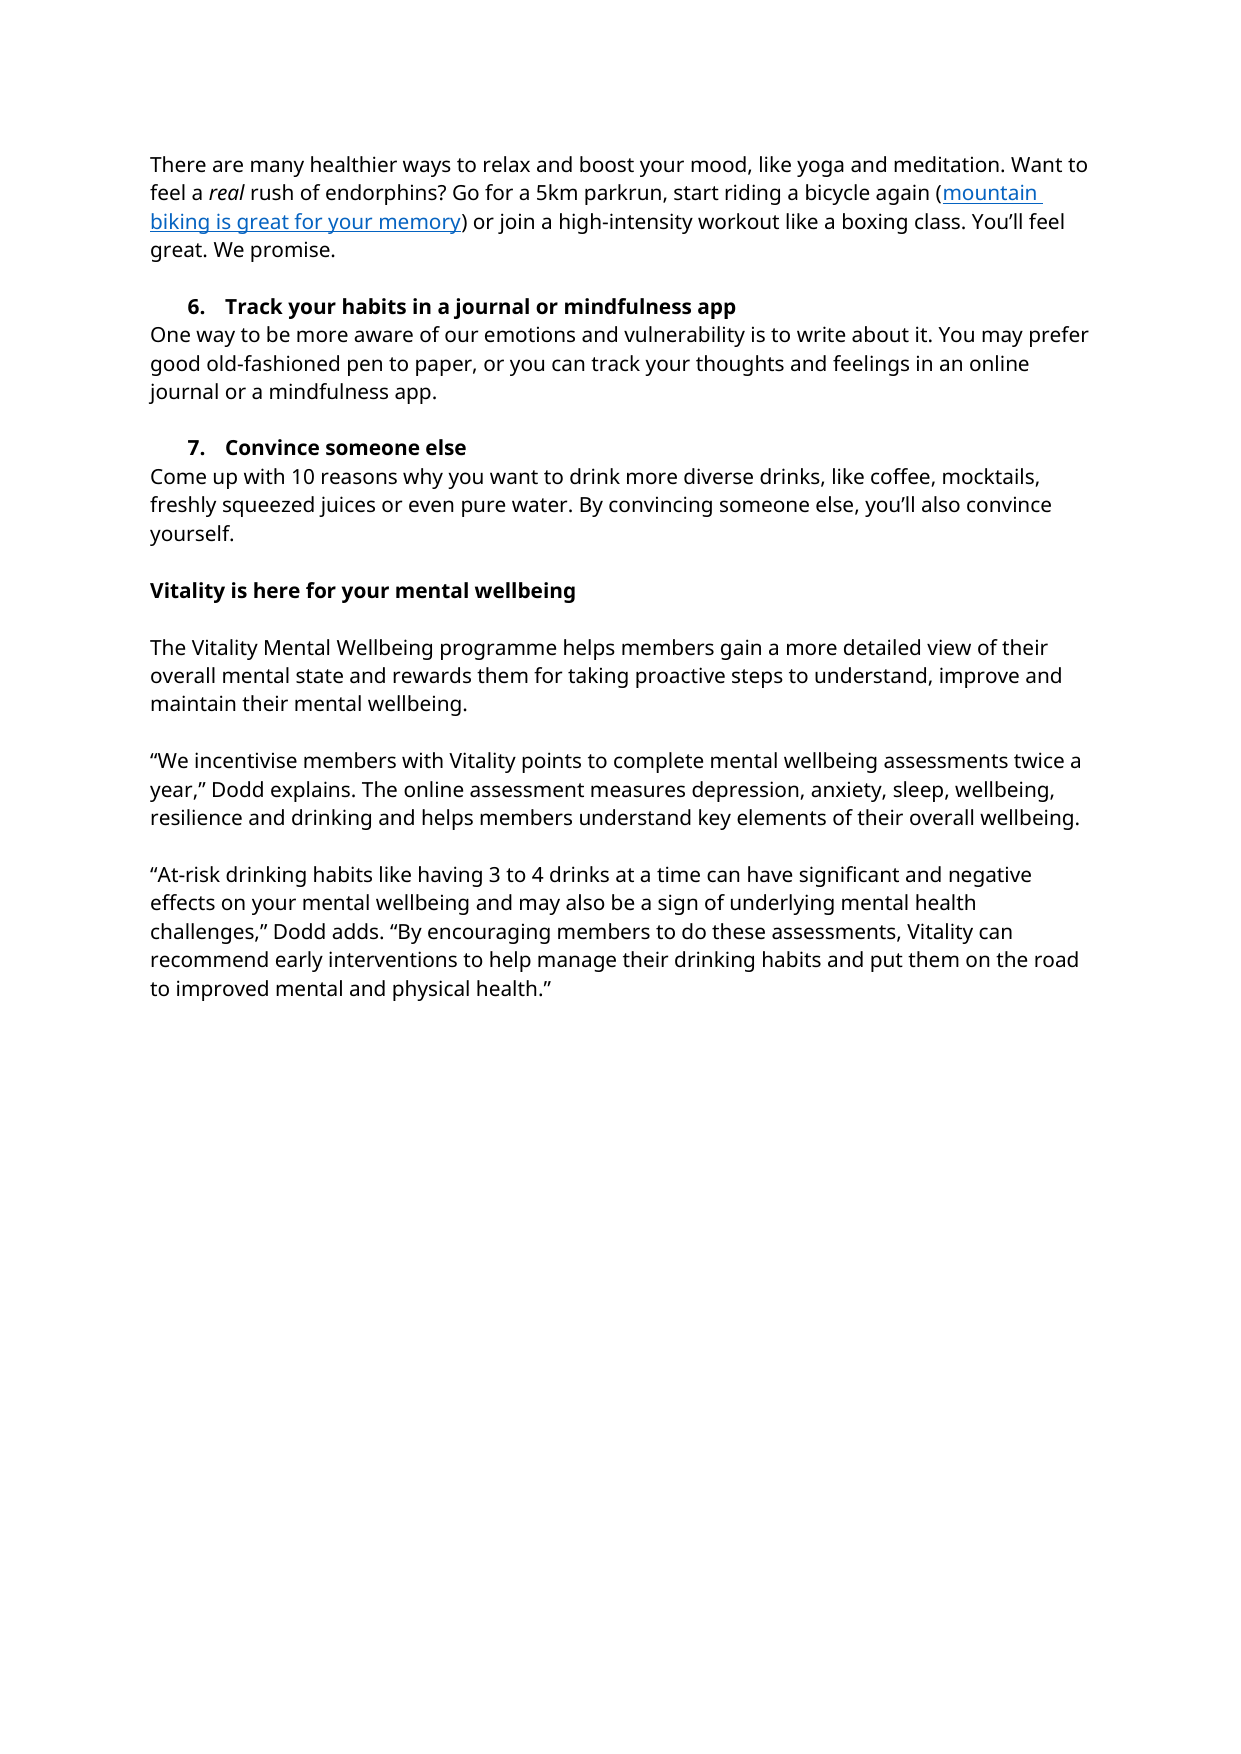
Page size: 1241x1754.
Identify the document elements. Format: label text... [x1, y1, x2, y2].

text The Vitality Mental Wellbeing programme helps members gain a more detailed view of their overall mental state and rewards them for taking proactive steps to understand, improve and maintain their mental wellbeing. [150, 633, 1090, 718]
list Track your habits in a journal or mindfulness app [187, 292, 1090, 320]
text Vitality is here for your mental wellbeing [150, 576, 1090, 604]
list Convince someone else [187, 433, 1090, 462]
text “At-risk drinking habits like having 3 to 4 drinks at a time can have significant and negative effects on your mental wellbeing and may also be a sign of underlying mental health challenges,” Dodd adds. “By encouraging members to do these assessments, Vitality can recommend early interventions to help manage their drinking habits and put them on the road to improved mental and physical health.” [150, 860, 1090, 1002]
text One way to be more aware of our emotions and vulnerability is to write about it. You may prefer good old-fashioned pen to paper, or you can track your thoughts and feelings in an online journal or a mindfulness app. [150, 320, 1090, 433]
text Come up with 10 reasons why you want to drink more diverse drinks, like coffee, mocktails, freshly squeezed juices or even pure water. By convincing someone else, you’ll also convince yourself. [150, 462, 1090, 547]
text There are many healthier ways to relax and boost your mood, like yoga and meditation. Want to feel a real rush of endorphins? Go for a 5km parkrun, start riding a bicycle again (mountain biking is great for your memory) or join a high-intensity workout like a boxing class. You’ll feel great. We promise. [150, 150, 1090, 292]
text “We incentivise members with Vitality points to complete mental wellbeing assessments twice a year,” Dodd explains. The online assessment measures depression, anxiety, sleep, wellbeing, resilience and drinking and helps members understand key elements of their overall wellbeing. [150, 746, 1090, 832]
